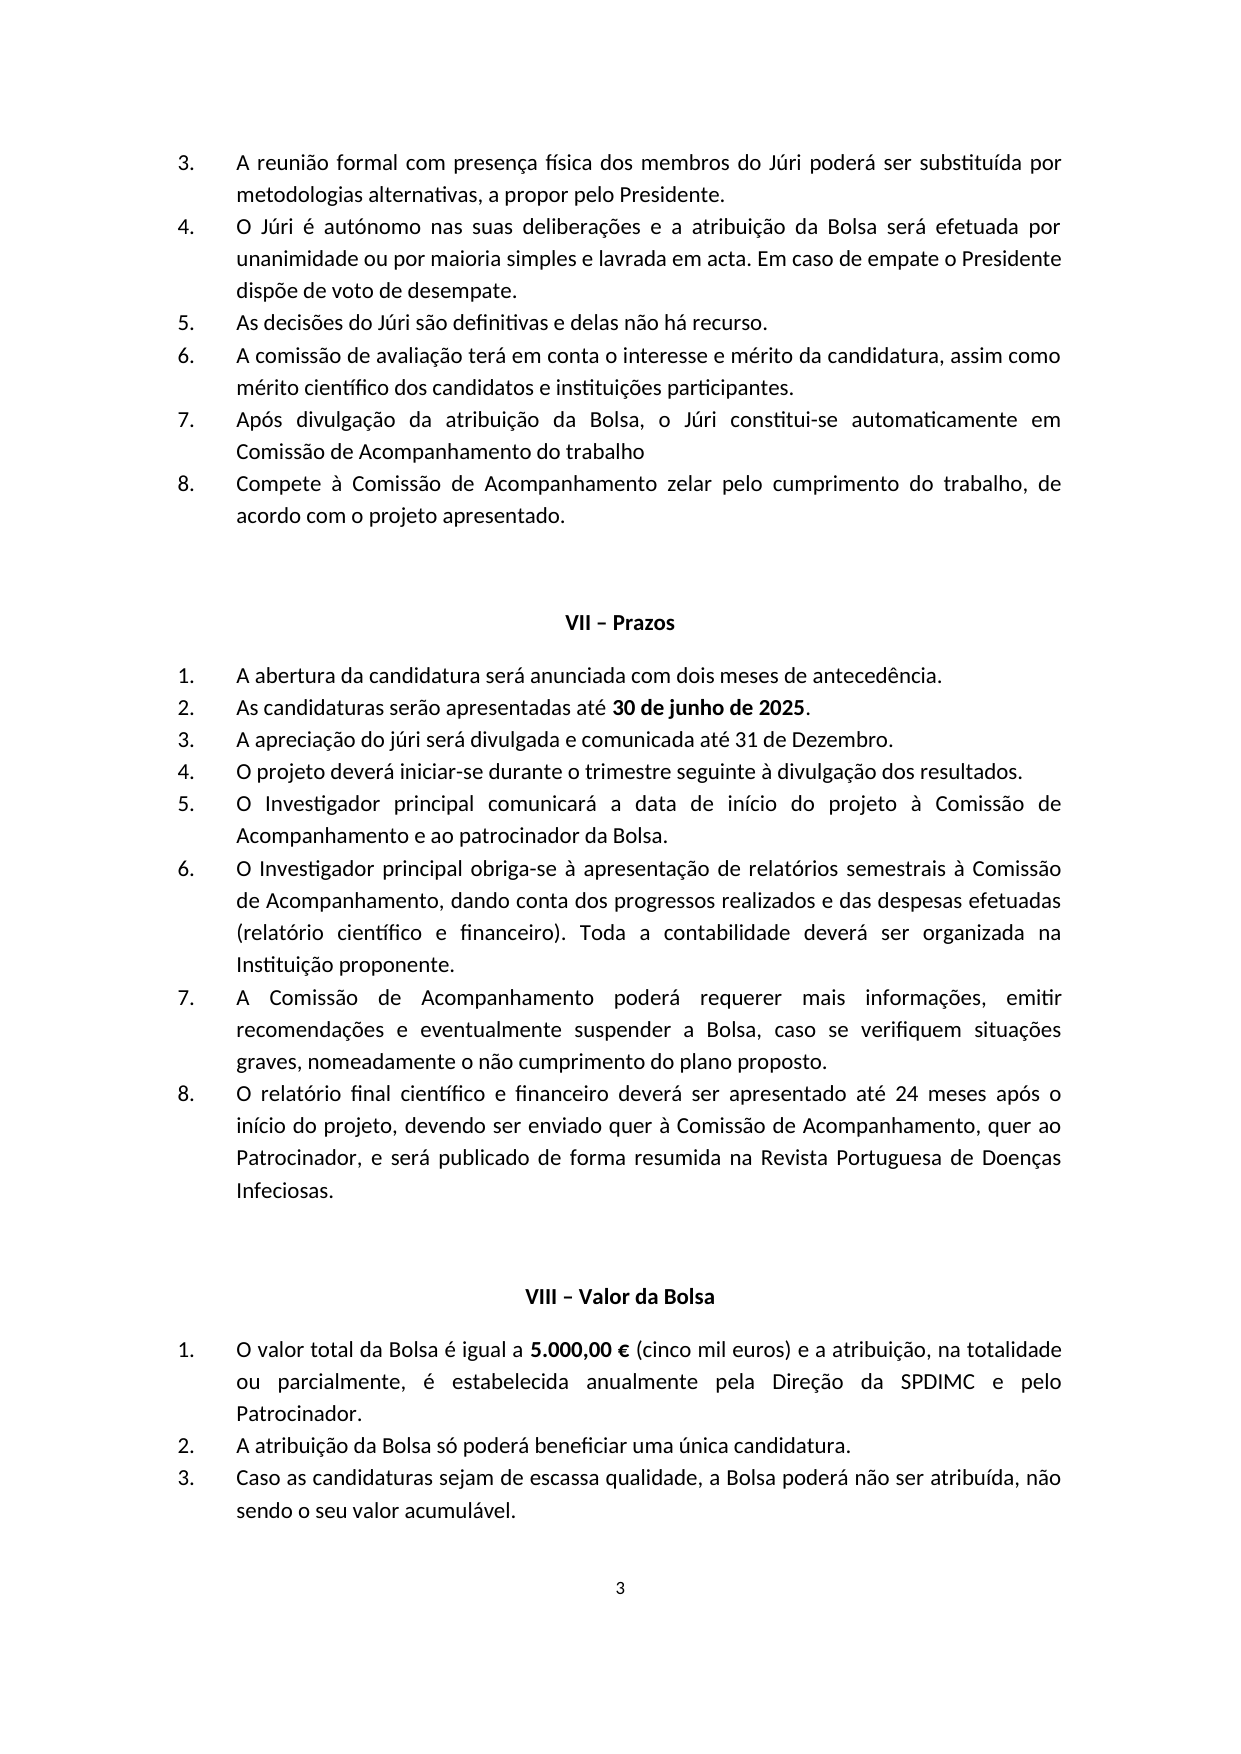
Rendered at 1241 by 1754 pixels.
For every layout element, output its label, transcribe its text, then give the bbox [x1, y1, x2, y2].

list A comissão de avaliação terá em conta o interesse e mérito da candidatura, assim como mérito científico dos candidatos e instituições participantes. [177, 341, 1063, 401]
list O valor total da Bolsa é igual a 5.000,00 € (cinco mil euros) e a atribuição, na totalidade ou parcialmente, é estabelecida anualmente pela Direção da SPDIMC e pelo Patrocinador. [177, 1335, 1063, 1427]
list A apreciação do júri será divulgada e comunicada até 31 de Dezembro. [177, 725, 1063, 753]
list As decisões do Júri são definitivas e delas não há recurso. [177, 308, 1063, 337]
list Após divulgação da atribuição da Bolsa, o Júri constitui-se automaticamente em Comissão de Acompanhamento do trabalho [177, 405, 1063, 465]
list A Comissão de Acompanhamento poderá requerer mais informações, emitir recomendações e eventualmente suspender a Bolsa, caso se verifiquem situações graves, nomeadamente o não cumprimento do plano proposto. [177, 983, 1063, 1075]
text VIII – Valor da Bolsa [177, 1282, 1063, 1310]
list O Investigador principal comunicará a data de início do projeto à Comissão de Acompanhamento e ao patrocinador da Bolsa. [177, 789, 1063, 850]
list Compete à Comissão de Acompanhamento zelar pelo cumprimento do trabalho, de acordo com o projeto apresentado. [177, 469, 1063, 530]
list O Júri é autónomo nas suas deliberações e a atribuição da Bolsa será efetuada por unanimidade ou por maioria simples e lavrada em acta. Em caso de empate o Presidente dispõe de voto de desempate. [177, 212, 1063, 304]
list A reunião formal com presença física dos membros do Júri poderá ser substituída por metodologias alternativas, a propor pelo Presidente. [177, 148, 1063, 208]
list Caso as candidaturas sejam de escassa qualidade, a Bolsa poderá não ser atribuída, não sendo o seu valor acumulável. [177, 1463, 1063, 1524]
list O Investigador principal obriga-se à apresentação de relatórios semestrais à Comissão de Acompanhamento, dando conta dos progressos realizados e das despesas efetuadas (relatório científico e financeiro). Toda a contabilidade deverá ser organizada na Instituição proponente. [177, 854, 1063, 978]
list As candidaturas serão apresentadas até 30 de junho de 2025. [177, 693, 1063, 721]
list A abertura da candidatura será anunciada com dois meses de antecedência. [177, 661, 1063, 689]
list O projeto deverá iniciar-se durante o trimestre seguinte à divulgação dos resultados. [177, 757, 1063, 785]
list O relatório final científico e financeiro deverá ser apresentado até 24 meses após o início do projeto, devendo ser enviado quer à Comissão de Acompanhamento, quer ao Patrocinador, e será publicado de forma resumida na Revista Portuguesa de Doenças Infeciosas. [177, 1079, 1063, 1204]
text VII – Prazos [177, 608, 1063, 636]
list A atribuição da Bolsa só poderá beneficiar uma única candidatura. [177, 1431, 1063, 1459]
